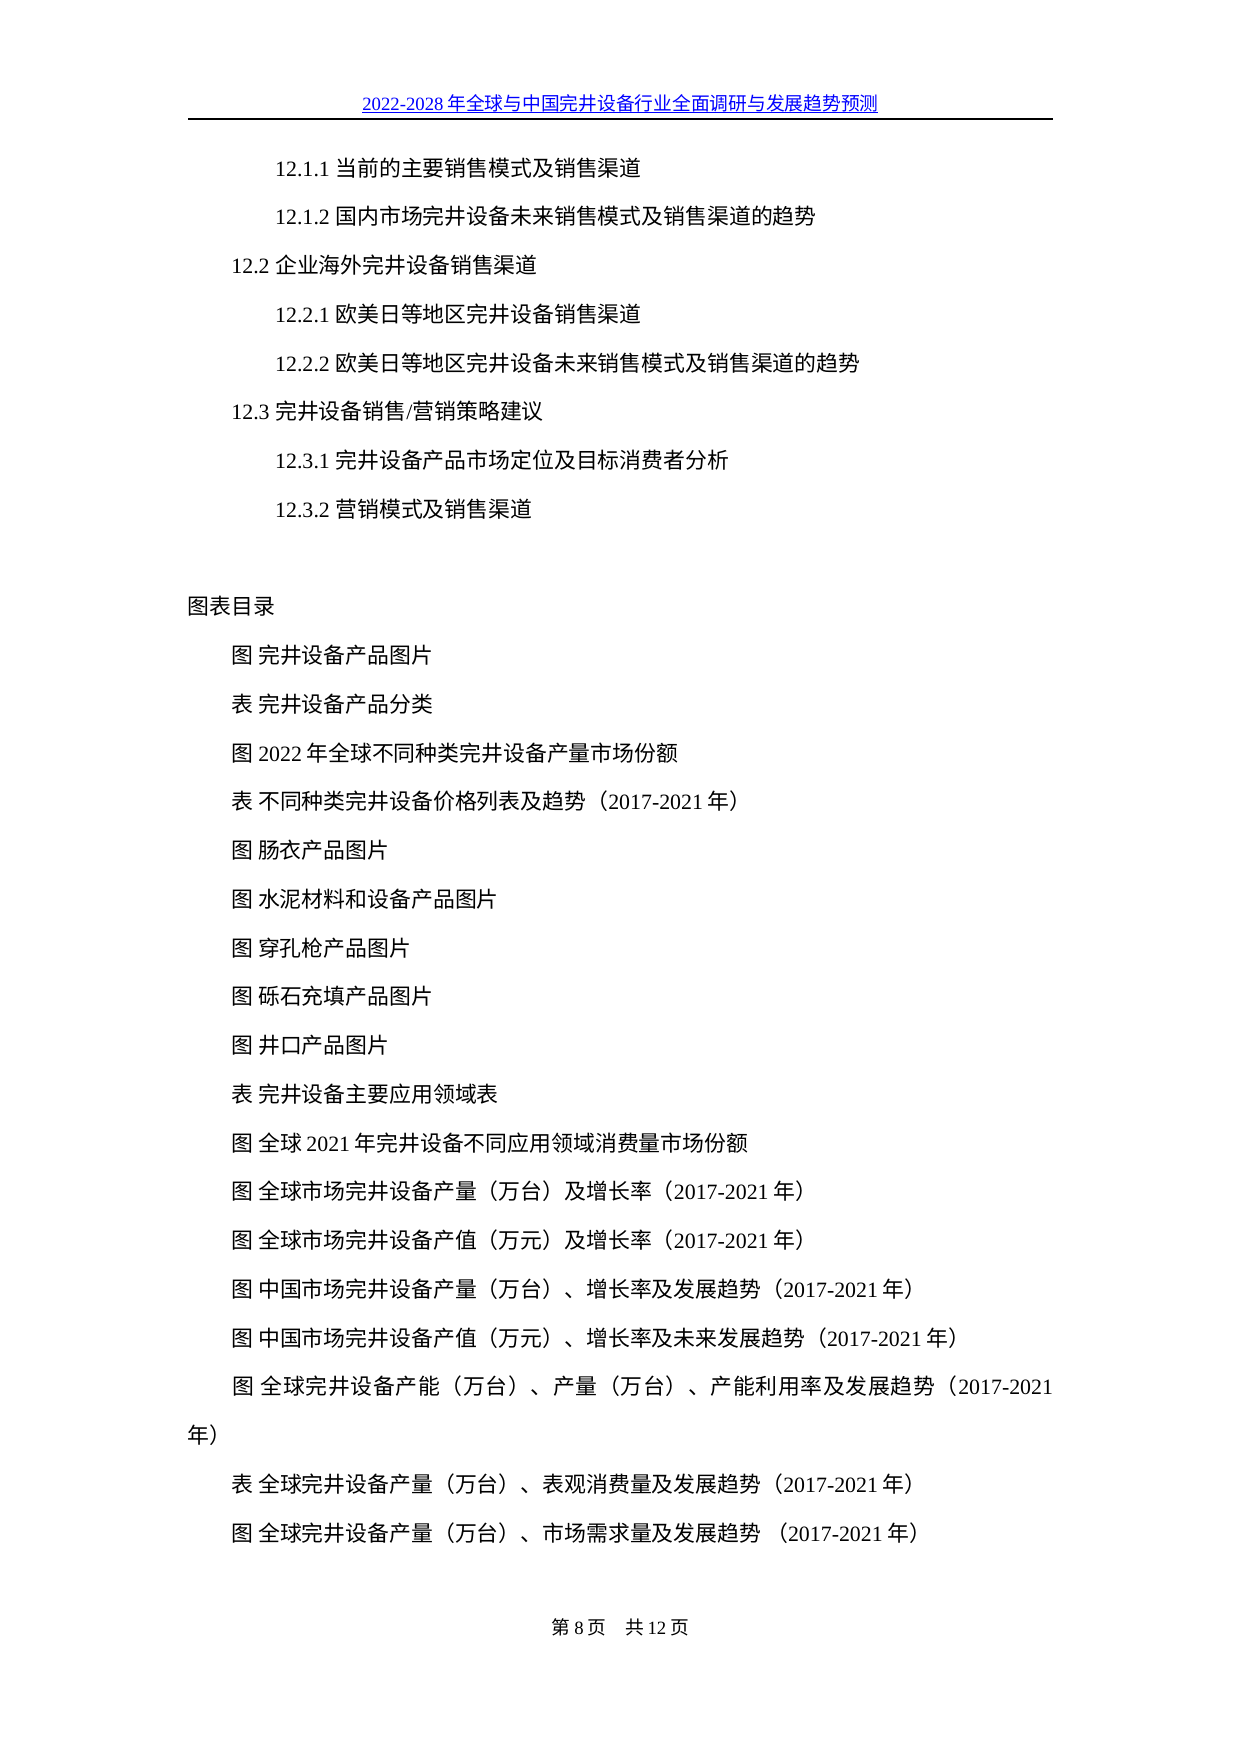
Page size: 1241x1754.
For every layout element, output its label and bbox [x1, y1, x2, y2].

text [187, 150, 1053, 1548]
